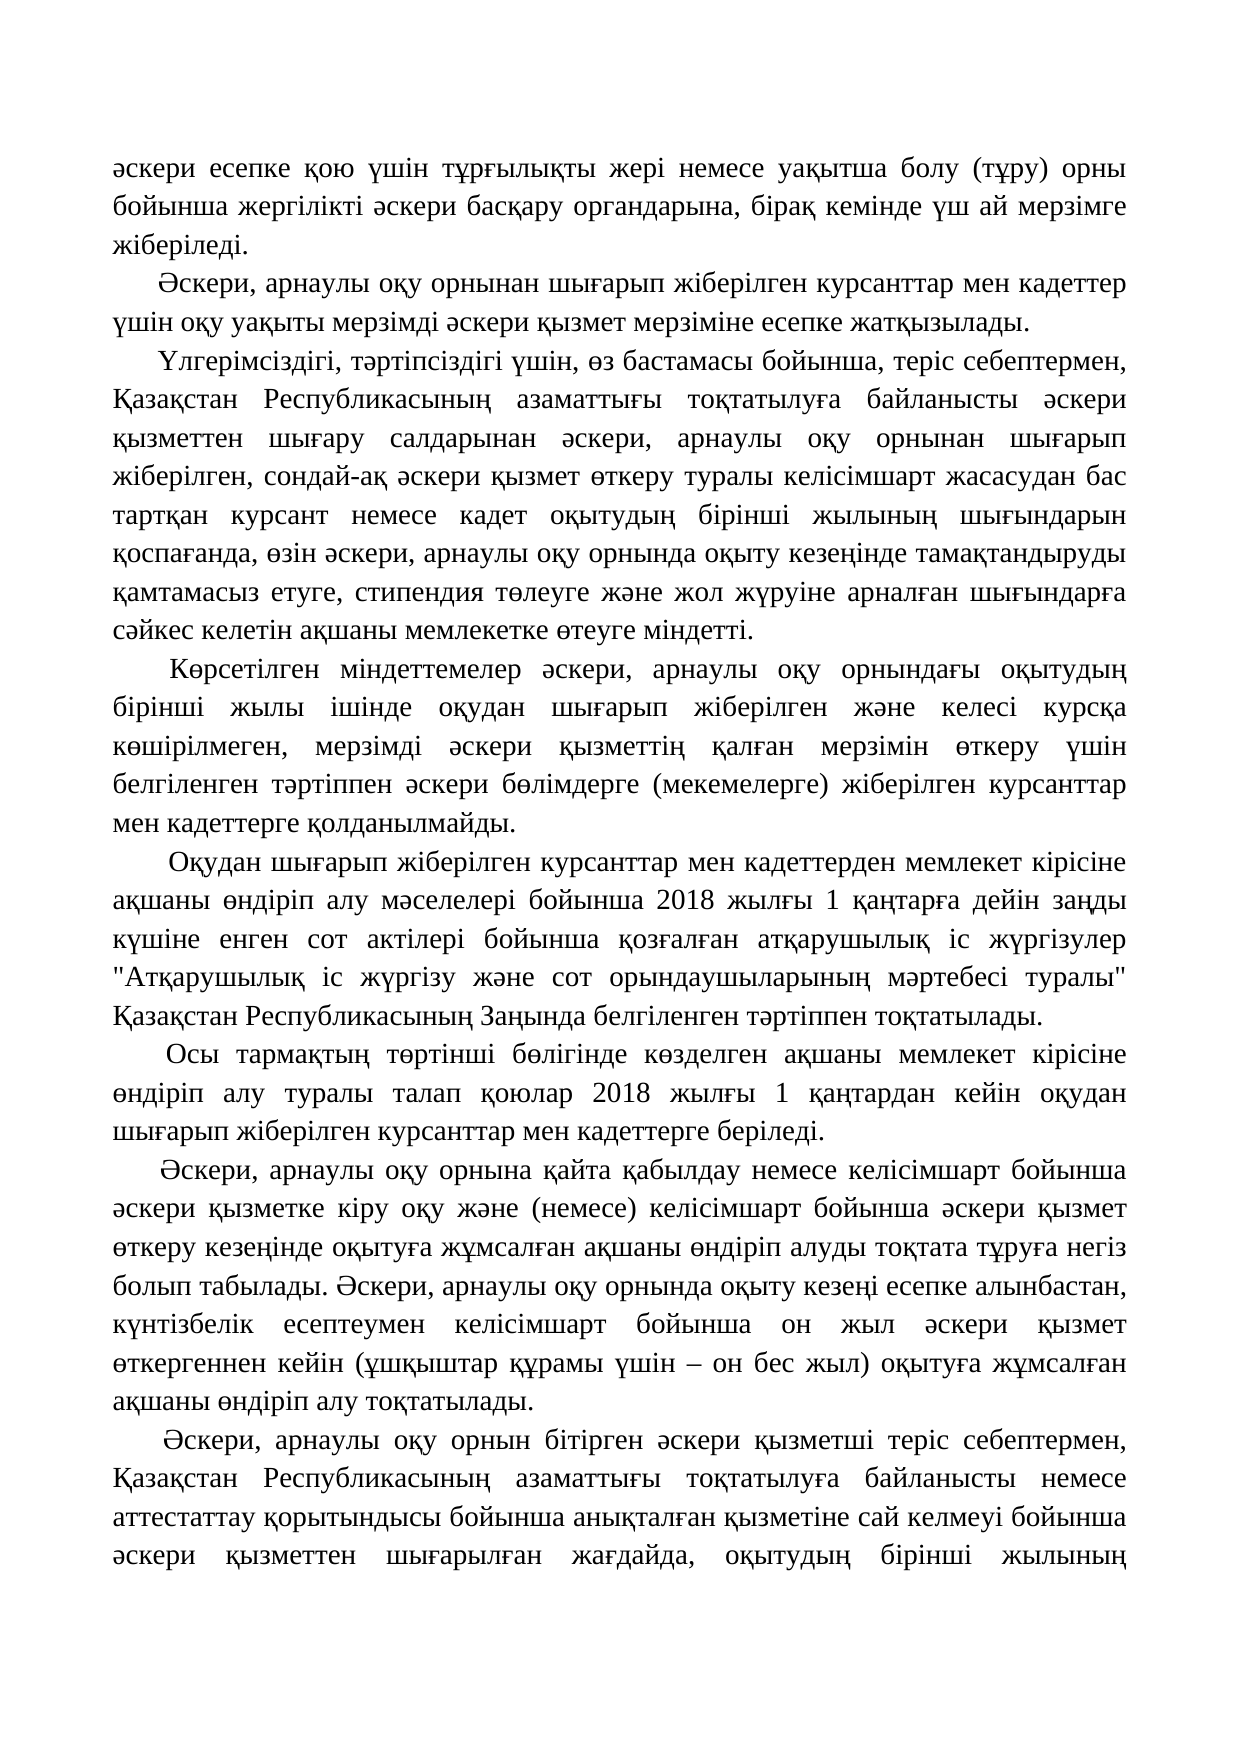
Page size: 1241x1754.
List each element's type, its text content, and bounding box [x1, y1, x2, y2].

text Əскери, арнаулы оқу орнына қайта қабылдау немесе келісімшарт бойынша әскери қызметке кіру оқу және (немесе) келісімшарт бойынша әскери қызмет өткеру кезеңінде оқытуға жұмсалған ақшаны өндіріп алуды тоқтата тұруға негіз болып табылады. Әскери, арнаулы оқу орнында оқыту кезеңі есепке алынбастан, күнтізбелік есептеумен келісімшарт бойынша он жыл әскери қызмет өткергеннен кейін (ұшқыштар құрамы үшін – он бес жыл) оқытуға жұмсалған ақшаны өндіріп алу тоқтатылады. [112, 1152, 1128, 1417]
text Осы тармақтың төртінші бөлігінде көзделген ақшаны мемлекет кірісіне өндіріп алу туралы талап қоюлар 2018 жылғы 1 қаңтардан кейін оқудан шығарып жіберілген курсанттар мен кадеттерге беріледі. [112, 1036, 1128, 1147]
text Көрсетілген міндеттемелер әскери, арнаулы оқу орнындағы оқытудың бірінші жылы ішінде оқудан шығарып жіберілген және келесі курсқа көшірілмеген, мерзімді әскери қызметтің қалған мерзімін өткеру үшін белгіленген тәртіппен әскери бөлімдерге (мекемелерге) жіберілген курсанттар мен кадеттерге қолданылмайды. [112, 651, 1128, 839]
text Əскери, арнаулы оқу орнынан шығарып жіберілген курсанттар мен кадеттер үшін оқу уақыты мерзімді әскери қызмет мерзіміне есепке жатқызылады. [112, 266, 1128, 338]
text Үлгерімсіздігі, тəртіпсіздігі үшін, өз бастамасы бойынша, теріс себептермен, Қазақстан Республикасының азаматтығы тоқтатылуға байланысты əскери қызметтен шығару салдарынан əскери, арнаулы оқу орнынан шығарып жіберілген, сондай-ақ əскери қызмет өткеру туралы келісімшарт жасасудан бас тартқан курсант немесе кадет оқытудың бірінші жылының шығындарын қоспағанда, өзін әскери, арнаулы оқу орнында оқыту кезеңінде тамақтандыруды қамтамасыз етуге, стипендия төлеуге және жол жүруіне арналған шығындарға сәйкес келетін ақшаны мемлекетке өтеуге міндетті. [112, 343, 1128, 646]
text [112, 150, 1128, 261]
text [112, 1422, 1128, 1571]
text Оқудан шығарып жіберілген курсанттар мен кадеттерден мемлекет кірісіне ақшаны өндіріп алу мәселелері бойынша 2018 жылғы 1 қаңтарға дейін заңды күшіне енген сот актілері бойынша қозғалған атқарушылық іс жүргізулер "Атқарушылық іс жүргізу және сот орындаушыларының мәртебесі туралы" Қазақстан Республикасының Заңында белгіленген тәртіппен тоқтатылады. [112, 844, 1128, 1031]
